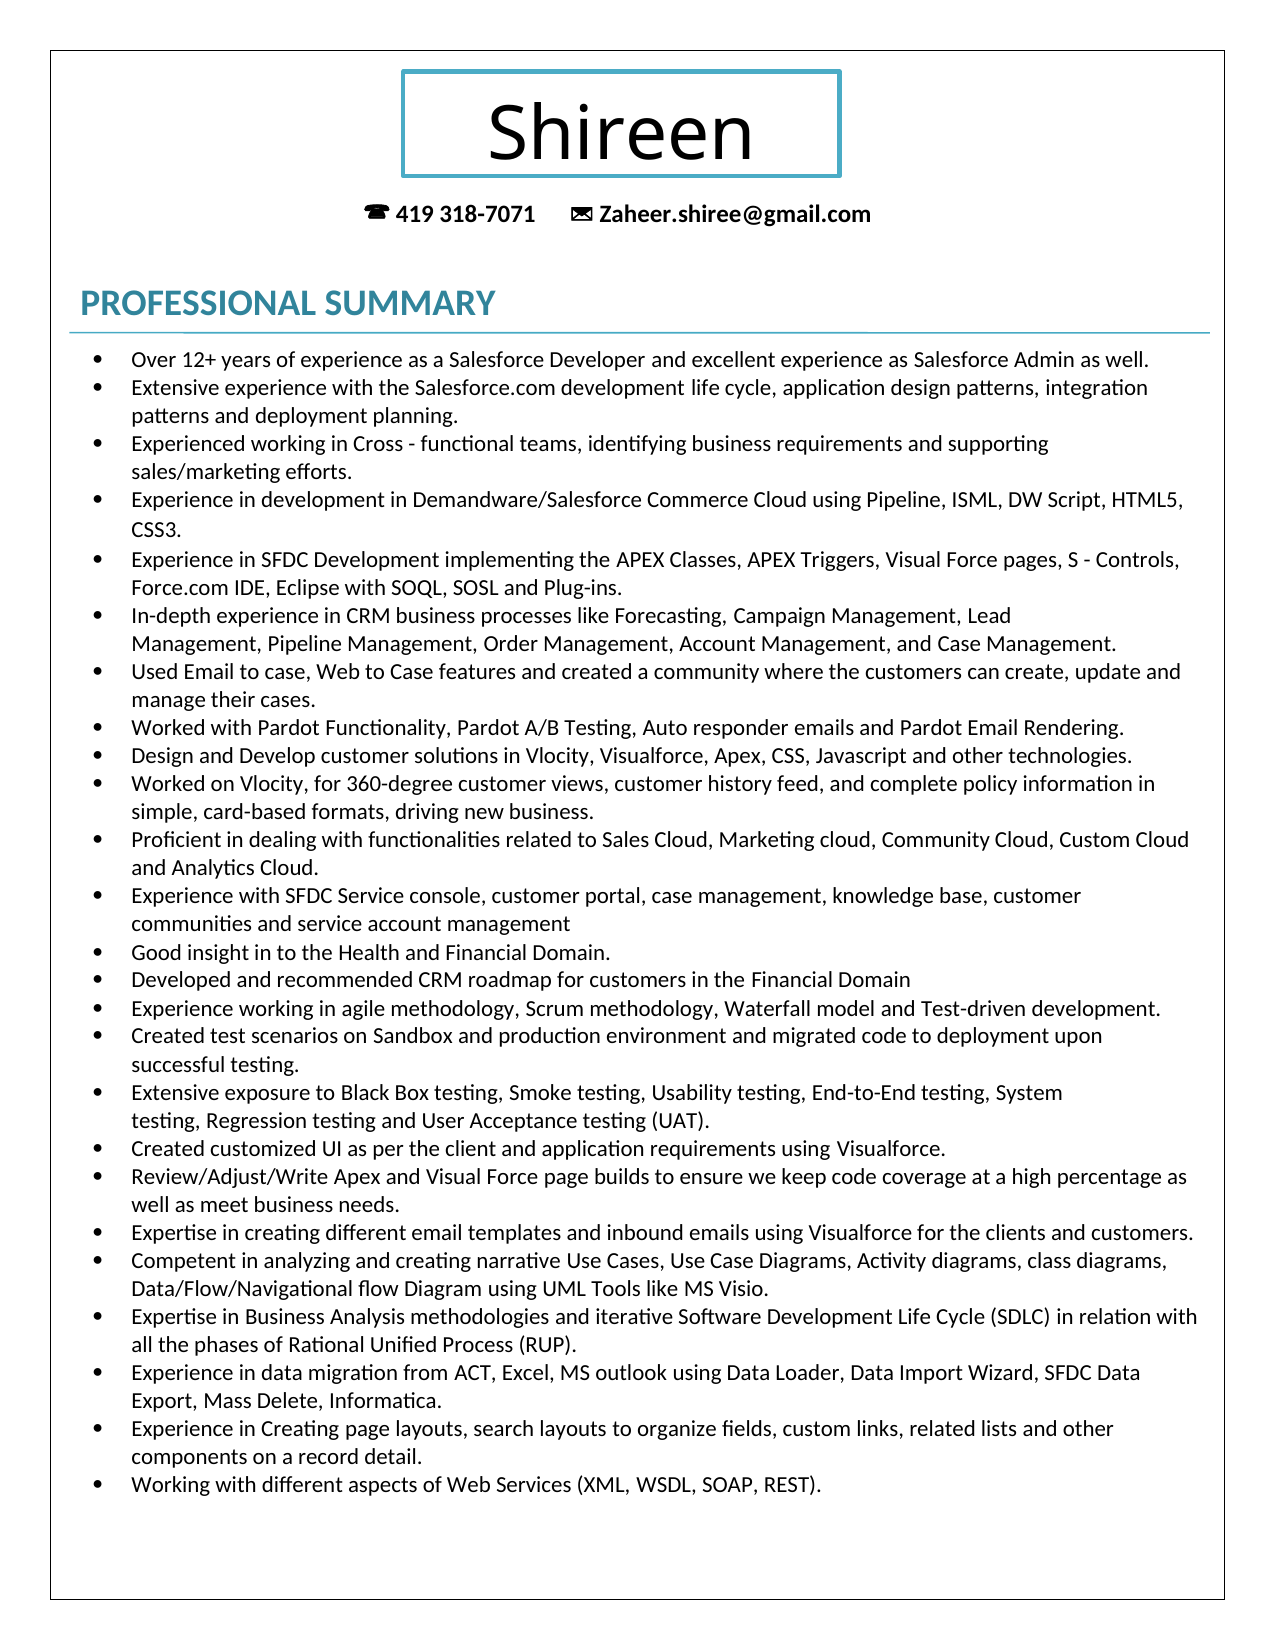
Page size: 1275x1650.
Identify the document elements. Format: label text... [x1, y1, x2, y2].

list Experience in data migration from ACT, Excel, MS outlook using Data Loader, Data Import Wizard, SFDC Data Export, Mass Delete, Informatica. [94, 1358, 1200, 1414]
list Developed and recommended CRM roadmap for customers in the Financial Domain [94, 966, 1200, 994]
list Over 12+ years of experience as a Salesforce Developer and excellent experience as Salesforce Admin as well. [94, 345, 1200, 373]
list Competent in analyzing and creating narrative Use Cases, Use Case Diagrams, Activity diagrams, class diagrams, Data/Flow/Navigational flow Diagram using UML Tools like MS Visio. [94, 1246, 1200, 1302]
list Working with different aspects of Web Services (XML, WSDL, SOAP, REST). [94, 1470, 1200, 1498]
list Proficient in dealing with functionalities related to Sales Cloud, Marketing cloud, Community Cloud, Custom Cloud and Analytics Cloud. [94, 826, 1200, 882]
list Experience in development in Demandware/Salesforce Commerce Cloud using Pipeline, ISML, DW Script, HTML5, CSS3. [94, 485, 1200, 543]
list Created customized UI as per the client and application requirements using Visualforce. [94, 1134, 1200, 1162]
list Extensive experience with the Salesforce.com development life cycle, application design patterns, integration patterns and deployment planning. [94, 373, 1200, 429]
list Good insight in to the Health and Financial Domain. [94, 938, 1200, 966]
list Used Email to case, Web to Case features and created a community where the customers can create, update and manage their cases. [94, 657, 1200, 713]
list Created test scenarios on Sandbox and production environment and migrated code to deployment upon successful testing. [94, 1022, 1200, 1078]
list Worked with Pardot Functionality, Pardot A/B Testing, Auto responder emails and Pardot Email Rendering. [94, 713, 1200, 741]
list Worked on Vlocity, for 360-degree customer views, customer history feed, and complete policy information in simple, card-based formats, driving new business. [94, 769, 1200, 826]
list Design and Develop customer solutions in Vlocity, Visualforce, Apex, CSS, Javascript and other technologies. [94, 741, 1200, 769]
list Experience working in agile methodology, Scrum methodology, Waterfall model and Test-driven development. [94, 994, 1200, 1022]
list Expertise in Business Analysis methodologies and iterative Software Development Life Cycle (SDLC) in relation with all the phases of Rational Unified Process (RUP). [94, 1302, 1200, 1358]
list Review/Adjust/Write Apex and Visual Force page builds to ensure we keep code coverage at a high percentage as well as meet business needs. [94, 1162, 1200, 1218]
list Experience in Creating page layouts, search layouts to organize fields, custom links, related lists and other components on a record detail. [94, 1414, 1200, 1470]
list In-depth experience in CRM business processes like Forecasting, Campaign Management, Lead Management, Pipeline Management, Order Management, Account Management, and Case Management. [94, 601, 1200, 657]
list Experience in SFDC Development implementing the APEX Classes, APEX Triggers, Visual Force pages, S - Controls, Force.com IDE, Eclipse with SOQL, SOSL and Plug-ins. [94, 545, 1200, 601]
list Experienced working in Cross - functional teams, identifying business requirements and supporting sales/marketing efforts. [94, 429, 1200, 485]
text PROFESSIONAL SUMMARY [75, 279, 1200, 324]
list Expertise in creating different email templates and inbound emails using Visualforce for the clients and customers. [94, 1218, 1200, 1246]
list Extensive exposure to Black Box testing, Smoke testing, Usability testing, End-to-End testing, System testing, Regression testing and User Acceptance testing (UAT). [94, 1078, 1200, 1134]
list Experience with SFDC Service console, customer portal, case management, knowledge base, customer communities and service account management [94, 882, 1200, 938]
